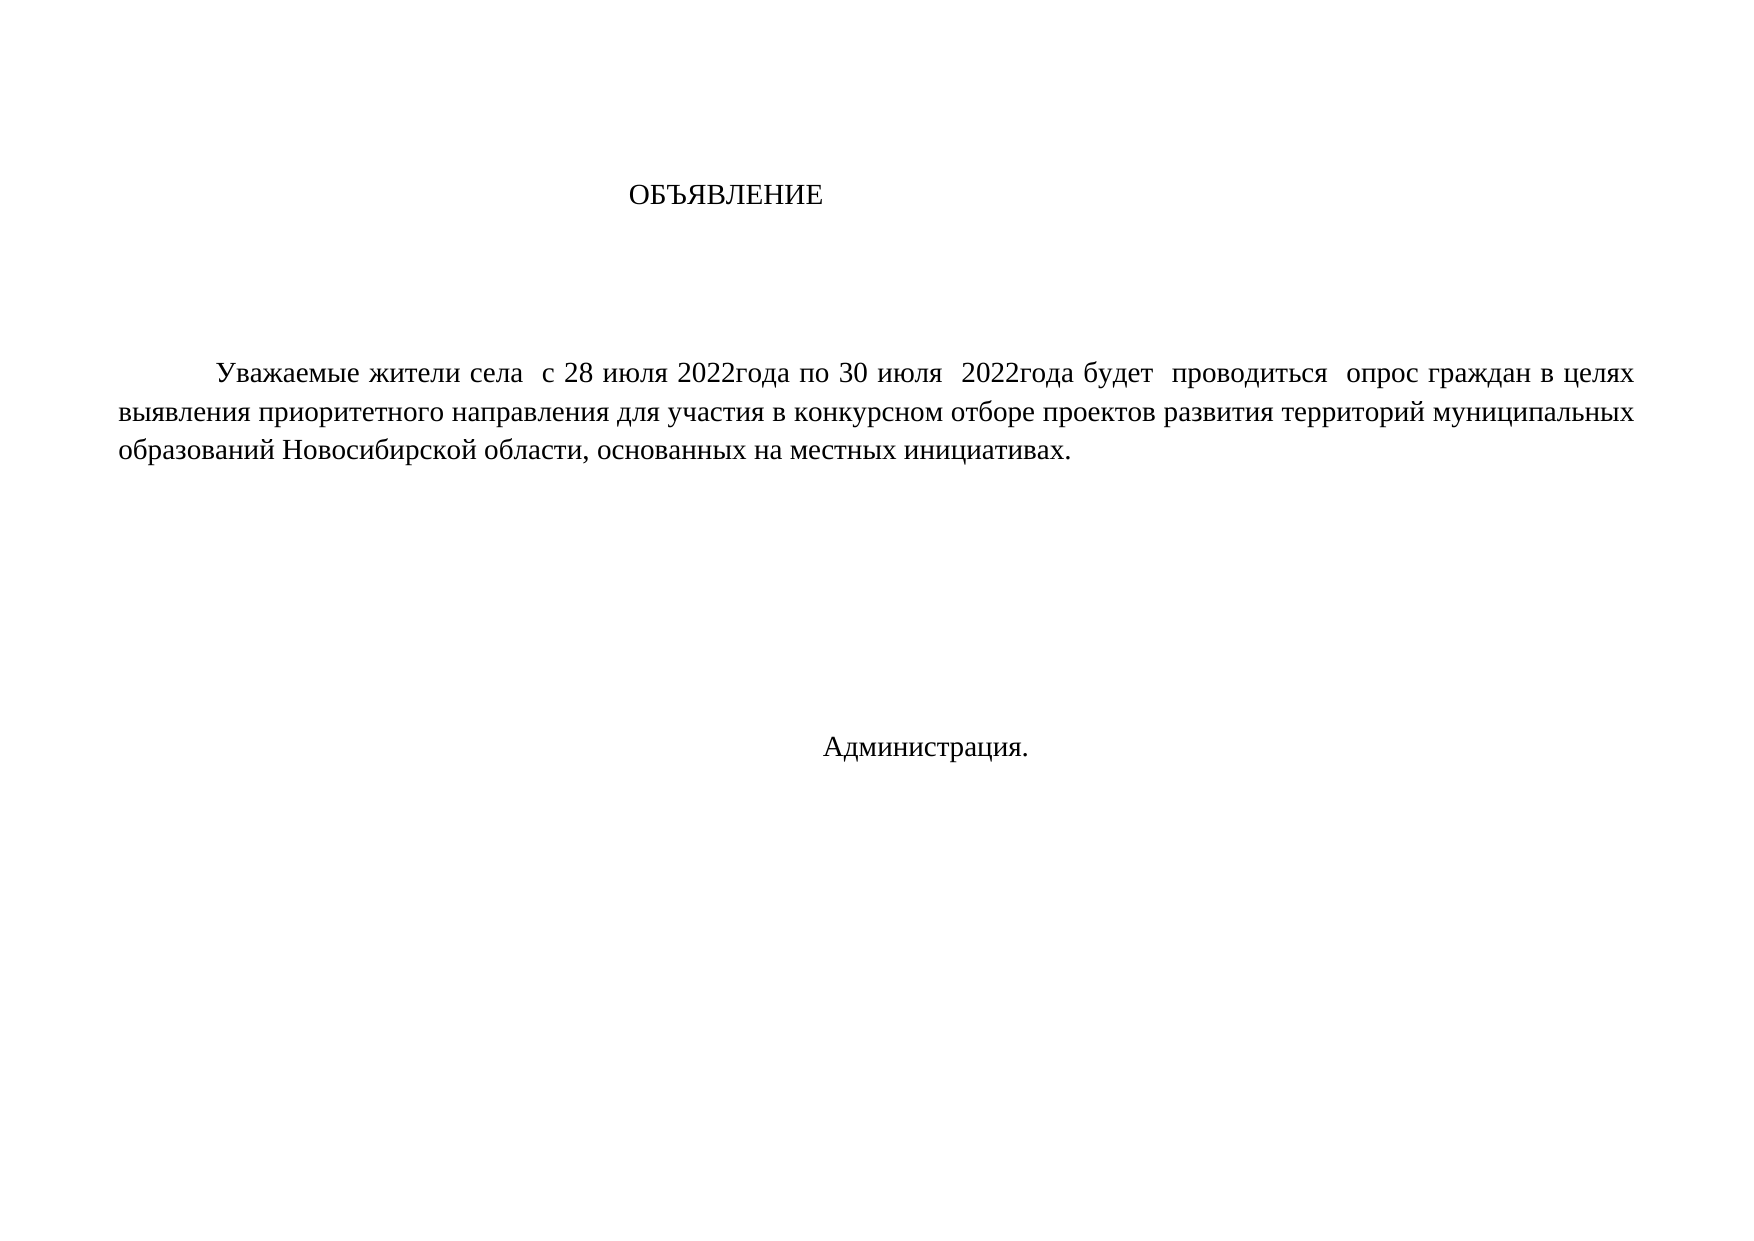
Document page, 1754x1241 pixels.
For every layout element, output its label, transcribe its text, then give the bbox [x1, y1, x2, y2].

text ОБЪЯВЛЕНИЕ [118, 177, 1636, 211]
text Администрация. [118, 729, 1636, 763]
text Уважаемые жители села с 28 июля 2022года по 30 июля 2022года будет проводиться опрос граждан в целях выявления приоритетного направления для участия в конкурсном отборе проектов развития территорий муниципальных образований Новосибирской области, основанных на местных инициативах. [118, 355, 1636, 466]
